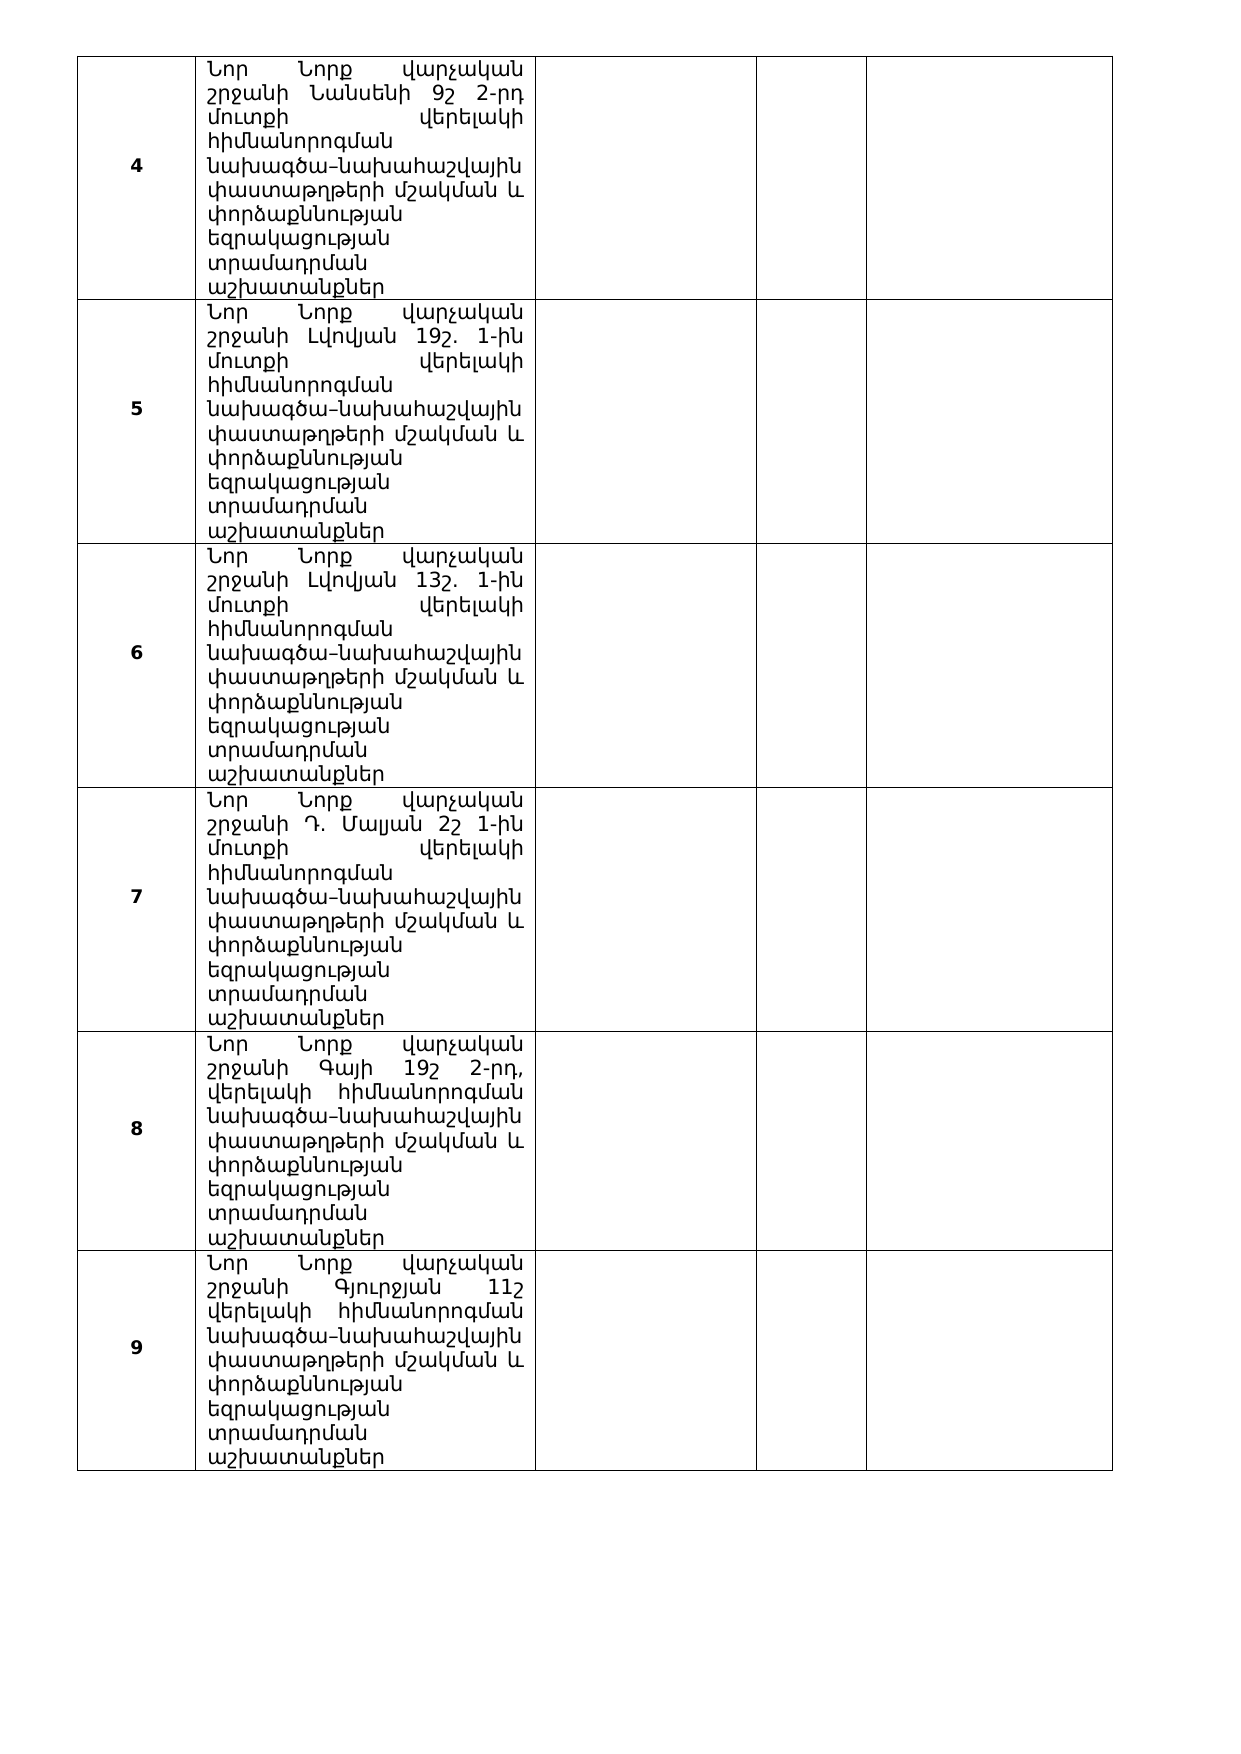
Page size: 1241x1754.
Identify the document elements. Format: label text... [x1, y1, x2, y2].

table_cell [536, 544, 756, 787]
table_cell Նոր Նորք վարչական շրջանի Դ. Մալյան 2շ 1-ին մուտքի վերելակի հիմնանորոգման նախագծա–նախահաշվային փաստաթղթերի մշակման և փորձաքննության եզրակացության տրամադրման աշխատանքներ [196, 788, 535, 1031]
table_cell 7 [78, 788, 195, 1031]
table_cell 6 [78, 544, 195, 787]
table_cell Նոր Նորք վարչական շրջանի Գայի 19շ 2-րդ, վերելակի հիմնանորոգման նախագծա–նախահաշվային փաստաթղթերի մշակման և փորձաքննության եզրակացության տրամադրման աշխատանքներ [196, 1032, 535, 1250]
table_cell 9 [78, 1251, 195, 1469]
table_cell Նոր Նորք վարչական շրջանի Գյուրջյան 11շ վերելակի հիմնանորոգման նախագծա–նախահաշվային փաստաթղթերի մշակման և փորձաքննության եզրակացության տրամադրման աշխատանքներ [196, 1251, 535, 1469]
table_cell [867, 788, 1112, 1031]
table_cell [867, 544, 1112, 787]
table_cell [757, 57, 866, 299]
table_cell [536, 57, 756, 299]
table_cell 4 [78, 57, 195, 299]
table_cell [536, 1032, 756, 1250]
table_cell [867, 300, 1112, 543]
table_cell [536, 1251, 756, 1469]
table_cell [867, 1032, 1112, 1250]
table_cell [757, 544, 866, 787]
table_cell [867, 1251, 1112, 1469]
table_cell [757, 300, 866, 543]
table_cell [757, 1032, 866, 1250]
table_cell [536, 788, 756, 1031]
table_cell [536, 300, 756, 543]
table_cell [757, 1251, 866, 1469]
table_cell [867, 57, 1112, 299]
table_cell Նոր Նորք վարչական շրջանի Լվովյան 13շ. 1-ին մուտքի վերելակի հիմնանորոգման նախագծա–նախահաշվային փաստաթղթերի մշակման և փորձաքննության եզրակացության տրամադրման աշխատանքներ [196, 544, 535, 787]
table_cell 8 [78, 1032, 195, 1250]
table_cell Նոր Նորք վարչական շրջանի Նանսենի 9շ 2-րդ մուտքի վերելակի հիմնանորոգման նախագծա–նախահաշվային փաստաթղթերի մշակման և փորձաքննության եզրակացության տրամադրման աշխատանքներ [196, 57, 535, 299]
table_cell Նոր Նորք վարչական շրջանի Լվովյան 19շ. 1-ին մուտքի վերելակի հիմնանորոգման նախագծա–նախահաշվային փաստաթղթերի մշակման և փորձաքննության եզրակացության տրամադրման աշխատանքներ [196, 300, 535, 543]
table_cell [757, 788, 866, 1031]
table_cell 5 [78, 300, 195, 543]
